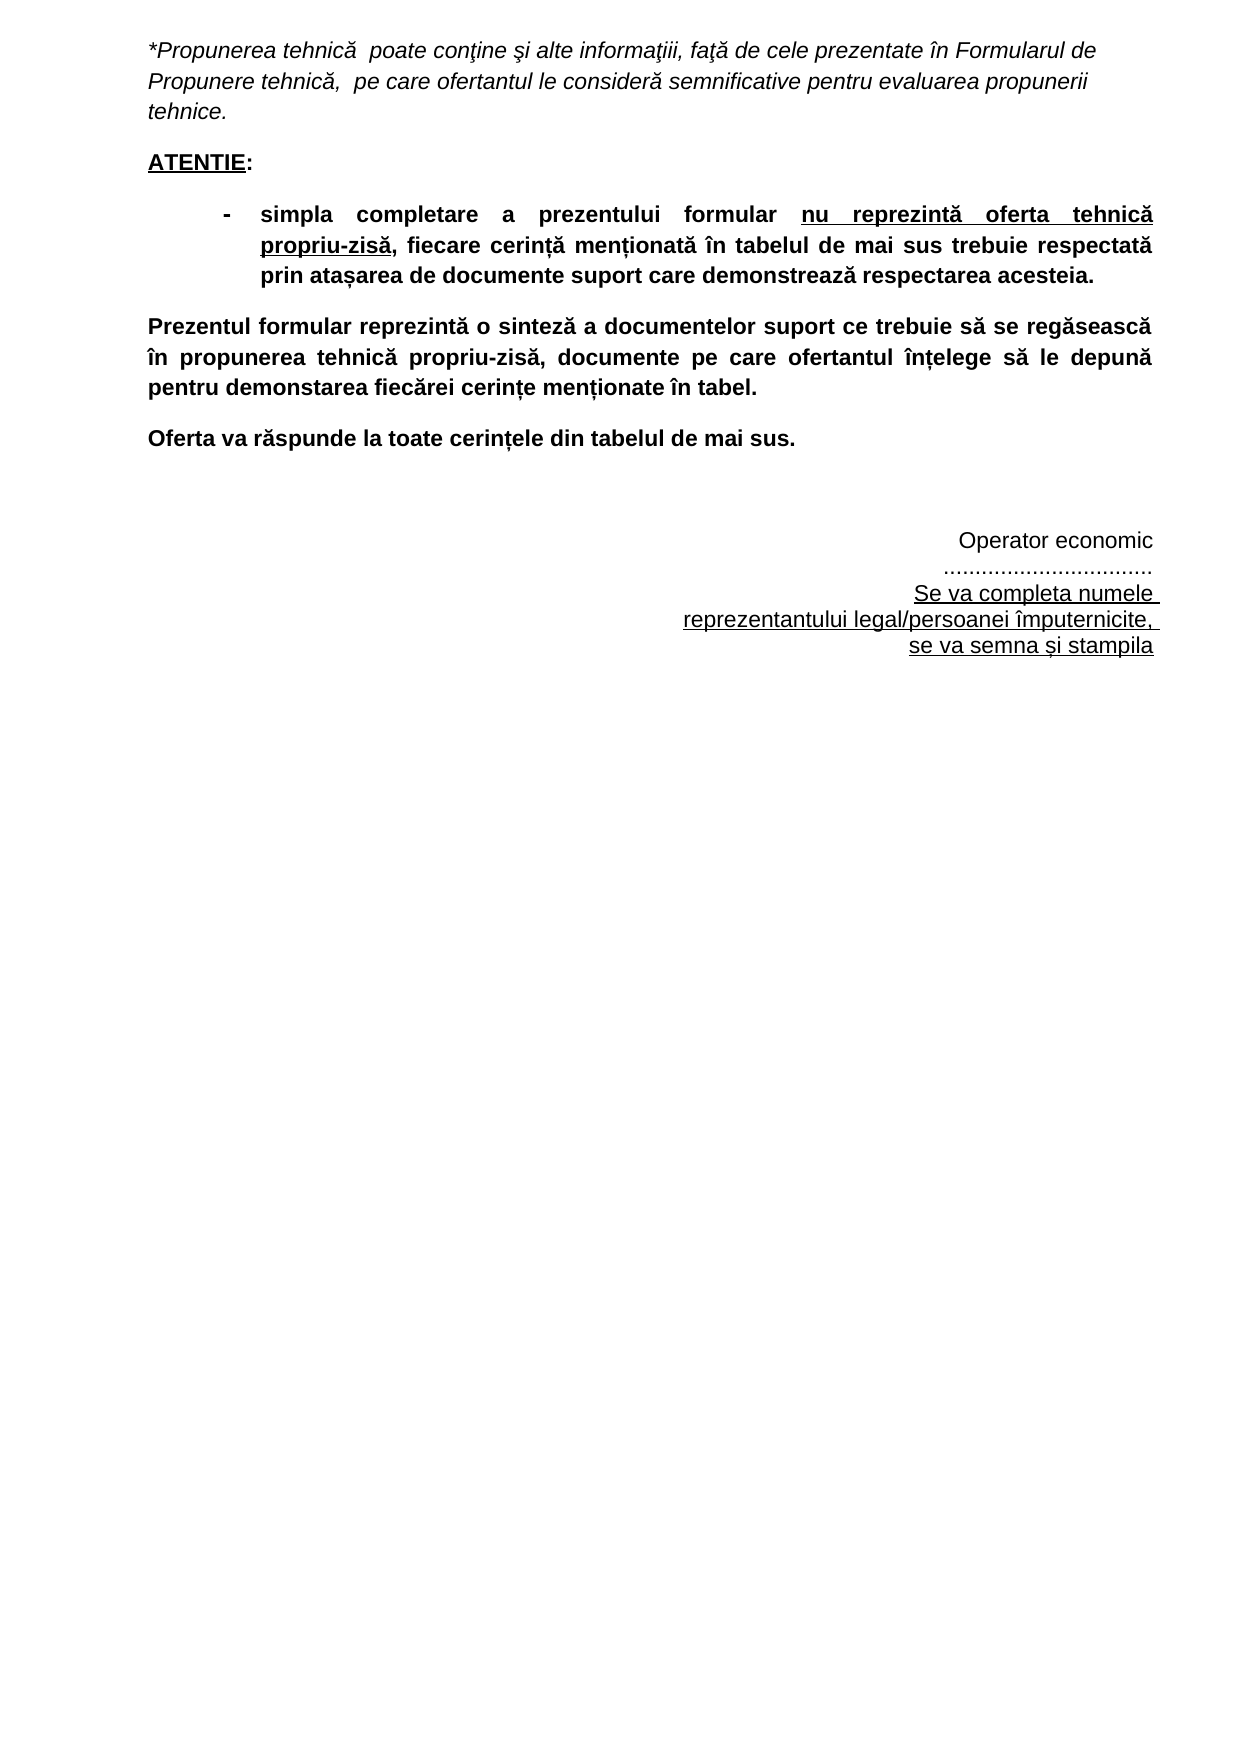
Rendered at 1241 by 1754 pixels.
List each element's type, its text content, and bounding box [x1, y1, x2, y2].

text *Propunerea tehnică poate conţine şi alte informaţiii, faţă de cele prezentate în Formularul de Propunere tehnică, pe care ofertantul le consideră semnificative pentru evaluarea propunerii tehnice. [148, 37, 1153, 124]
text se va semna și stampila [148, 632, 1153, 659]
text Prezentul formular reprezintă o sinteză a documentelor suport ce trebuie să se regăsească în propunerea tehnică propriu-zisă, documente pe care ofertantul înțelege să le depună pentru demonstarea fiecărei cerințe menționate în tabel. [148, 313, 1153, 400]
text Operator economic [148, 527, 1153, 553]
list simpla completare a prezentului formular nu reprezintă oferta tehnică propriu-zisă, fiecare cerință menționată în tabelul de mai sus trebuie respectată prin atașarea de documente suport care demonstrează respectarea acesteia. [223, 199, 1153, 289]
text ................................. [148, 553, 1153, 579]
text ATENTIE: [148, 148, 1153, 175]
text reprezentantului legal/persoanei împuternicite, [148, 606, 1153, 632]
text Se va completa numele [148, 579, 1153, 606]
text Oferta va răspunde la toate cerințele din tabelul de mai sus. [148, 425, 1153, 451]
